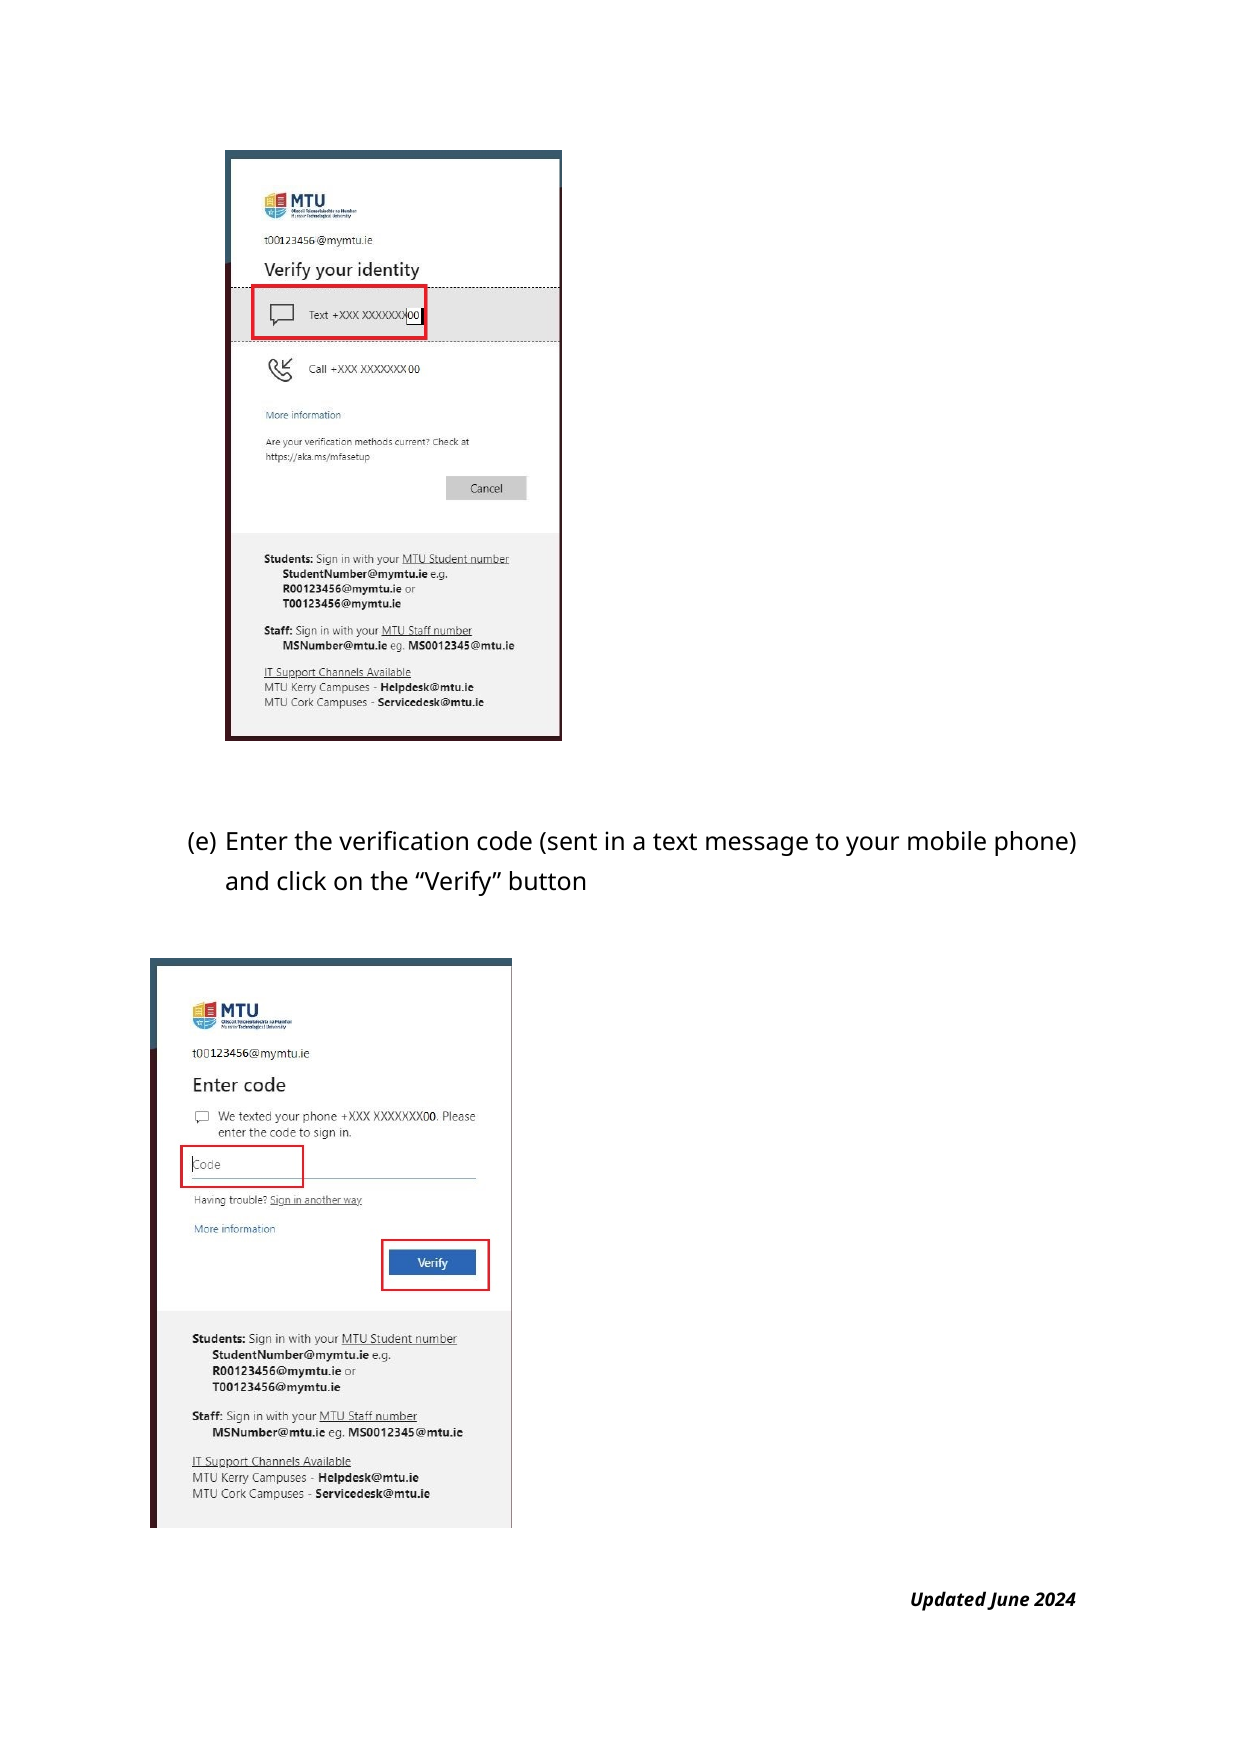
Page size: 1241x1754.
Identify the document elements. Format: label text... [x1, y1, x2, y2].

picture [225, 150, 562, 741]
picture [150, 958, 512, 1528]
list Enter the verification code (sent in a text message to your mobile phone) and click on the “Verify” button [187, 824, 1090, 936]
